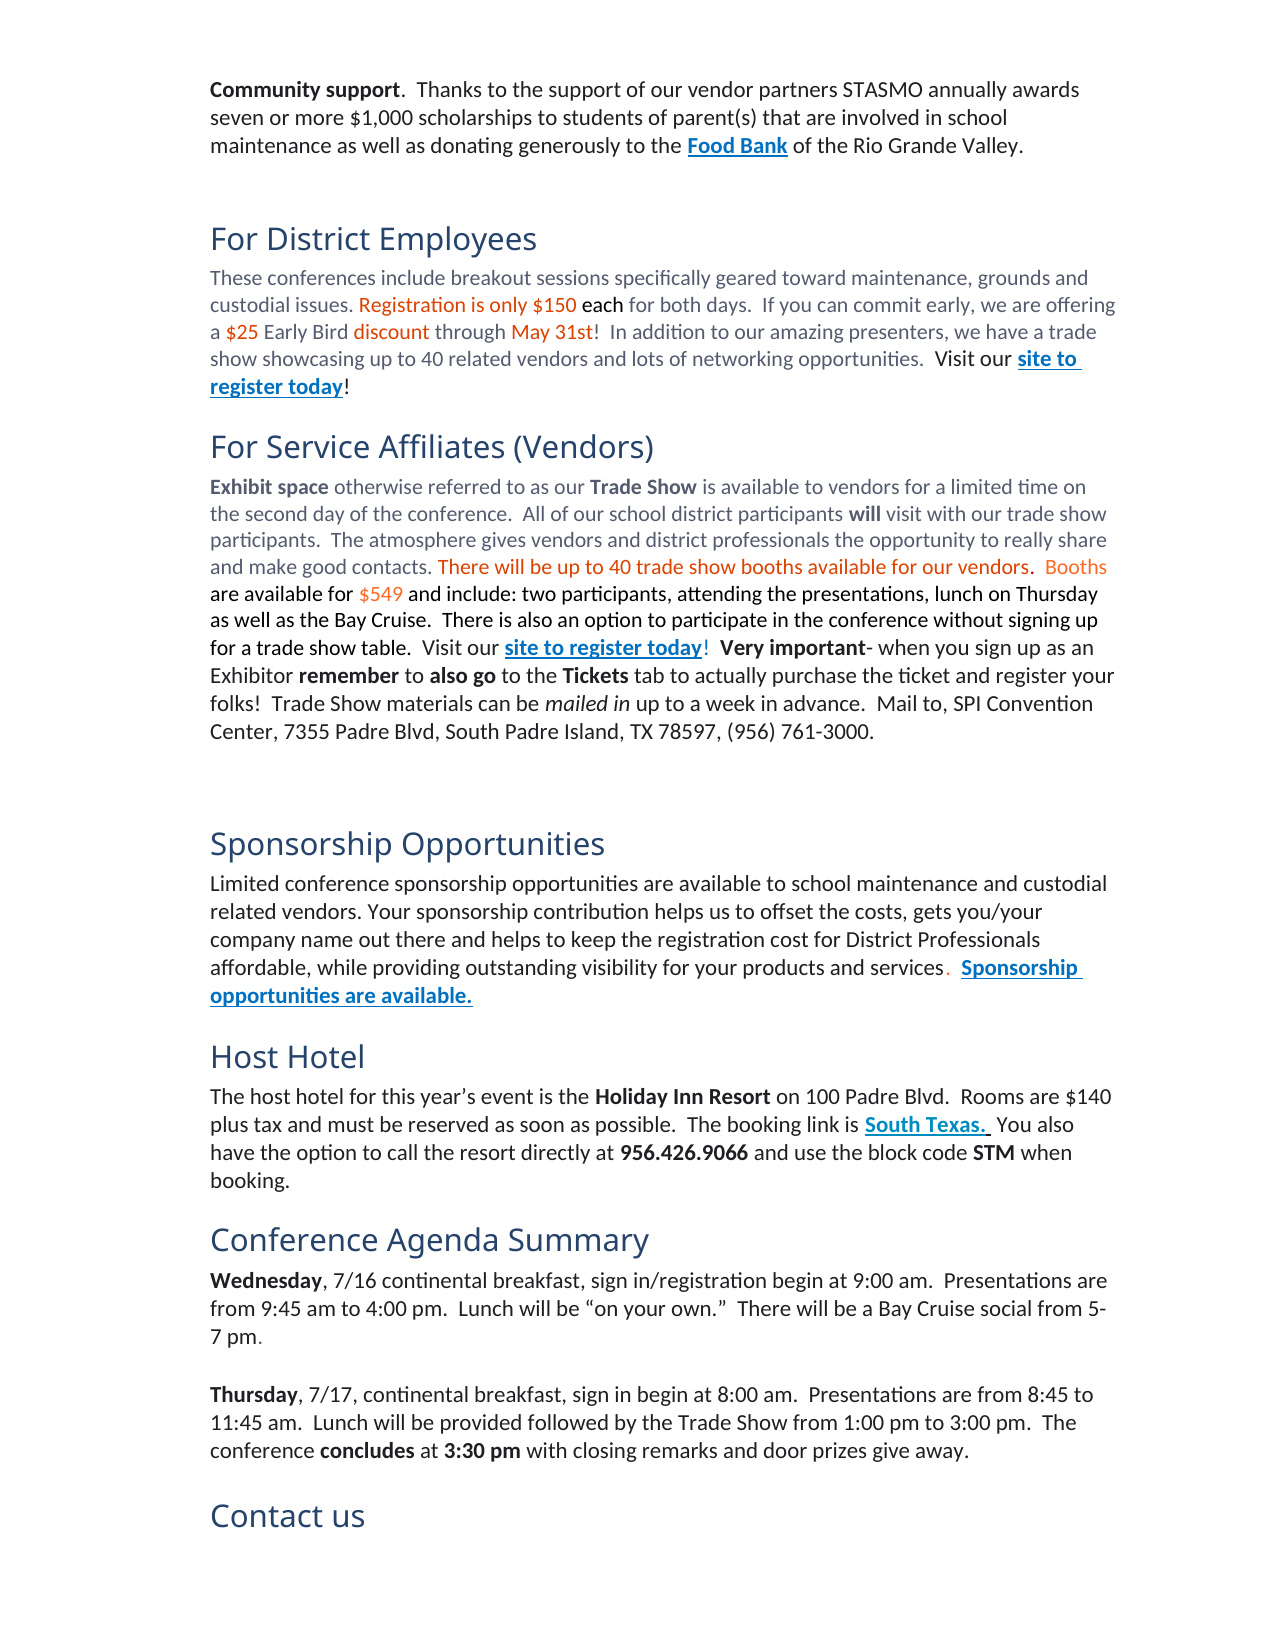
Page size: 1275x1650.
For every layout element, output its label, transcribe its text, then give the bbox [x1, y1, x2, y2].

text Contact us [210, 1493, 1116, 1536]
text For District Employees [210, 217, 1116, 259]
text Host Hotel [210, 1034, 1116, 1077]
text Conference Agenda Summary [210, 1218, 1116, 1261]
text Wednesday, 7/16 continental breakfast, sign in/registration begin at 9:00 am. Presentations are from 9:45 am to 4:00 pm. Lunch will be “on your own.” There will be a Bay Cruise social from 5-7 pm. [210, 1266, 1116, 1350]
text These conferences include breakout sessions specifically geared toward maintenance, grounds and custodial issues. Registration is only $150 each for both days. If you can commit early, we are offering a $25 Early Bird discount through May 31st! In addition to our amazing presenters, we have a trade show showcasing up to 40 related vendors and lots of networking opportunities. Visit our site to register today! [210, 264, 1116, 401]
text For Service Affiliates (Vendors) [210, 426, 1116, 468]
text Exhibit space otherwise referred to as our Trade Show is available to vendors for a limited time on the second day of the conference. All of our school district participants will visit with our trade show participants. The atmosphere gives vendors and district professionals the opportunity to really share and make good contacts. There will be up to 40 trade show booths available for our vendors. Booths are available for $549 and include: two participants, attending the presentations, lunch on Thursday as well as the Bay Cruise. There is also an option to participate in the conference without signing up for a trade show table. Visit our site to register today! Very important- when you sign up as an Exhibitor remember to also go to the Tickets tab to actually purchase the ticket and register your folks! Trade Show materials can be mailed in up to a week in advance. Mail to, SPI Convention Center, 7355 Padre Blvd, South Padre Island, TX 78597, (956) 761-3000. [210, 473, 1116, 745]
text Community support. Thanks to the support of our vendor partners STASMO annually awards seven or more $1,000 scholarships to students of parent(s) that are involved in school maintenance as well as donating generously to the Food Bank of the Rio Grande Valley. [210, 75, 1116, 159]
text Thursday, 7/17, continental breakfast, sign in begin at 8:00 am. Presentations are from 8:45 to 11:45 am. Lunch will be provided followed by the Trade Show from 1:00 pm to 3:00 pm. The conference concludes at 3:30 pm with closing remarks and door prizes give away. [210, 1380, 1116, 1464]
text The host hotel for this year’s event is the Holiday Inn Resort on 100 Padre Blvd. Rooms are $140 plus tax and must be reserved as soon as possible. The booking link is South Texas. You also have the option to call the resort directly at 956.426.9066 and use the block code STM when booking. [210, 1082, 1116, 1194]
text Limited conference sponsorship opportunities are available to school maintenance and custodial related vendors. Your sponsorship contribution helps us to offset the costs, gets you/your company name out there and helps to keep the registration cost for District Professionals affordable, while providing outstanding visibility for your products and services. Sponsorship opportunities are available. [210, 869, 1116, 1009]
text Sponsorship Opportunities [210, 822, 1116, 864]
